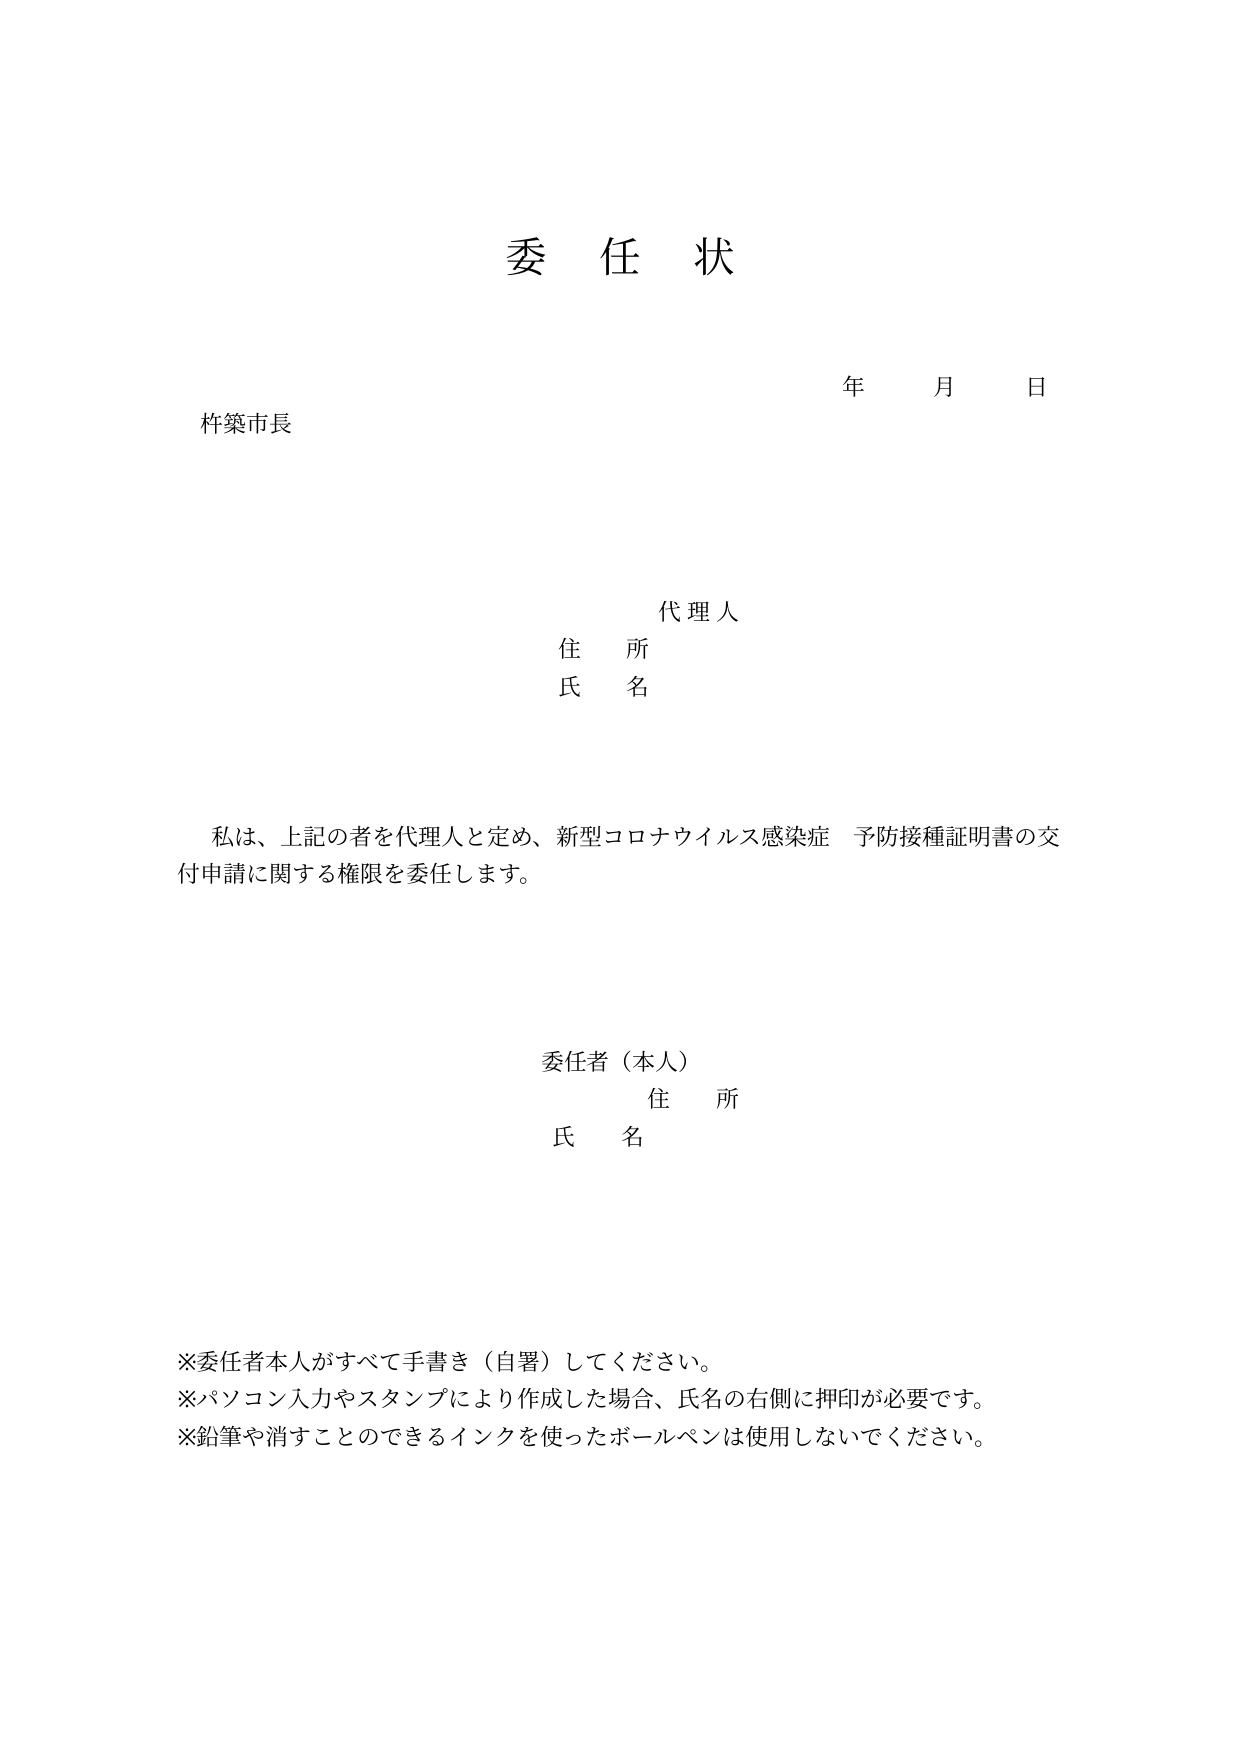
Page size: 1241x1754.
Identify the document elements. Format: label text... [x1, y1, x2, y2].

text 委 任 状 [177, 217, 1063, 292]
text 杵築市長 [177, 404, 1063, 442]
text 代 理 人 [177, 592, 1063, 629]
text 委任者（本人） [177, 1042, 1063, 1079]
text 住 所 [177, 629, 1063, 667]
text 氏 名 [177, 667, 1063, 704]
text 私は、上記の者を代理人と定め、新型コロナウイルス感染症 予防接種証明書の交付申請に関する権限を委任します。 [177, 817, 1063, 892]
text ※鉛筆や消すことのできるインクを使ったボールペンは使用しないでください。 [177, 1417, 1063, 1454]
text 住 所 [177, 1079, 1063, 1117]
text ※委任者本人がすべて手書き（自署）してください。 [177, 1342, 1063, 1379]
text ※パソコン入力やスタンプにより作成した場合、氏名の右側に押印が必要です。 [177, 1379, 1063, 1417]
text 年 月 日 [177, 367, 1063, 404]
text 氏 名 [177, 1117, 1063, 1154]
